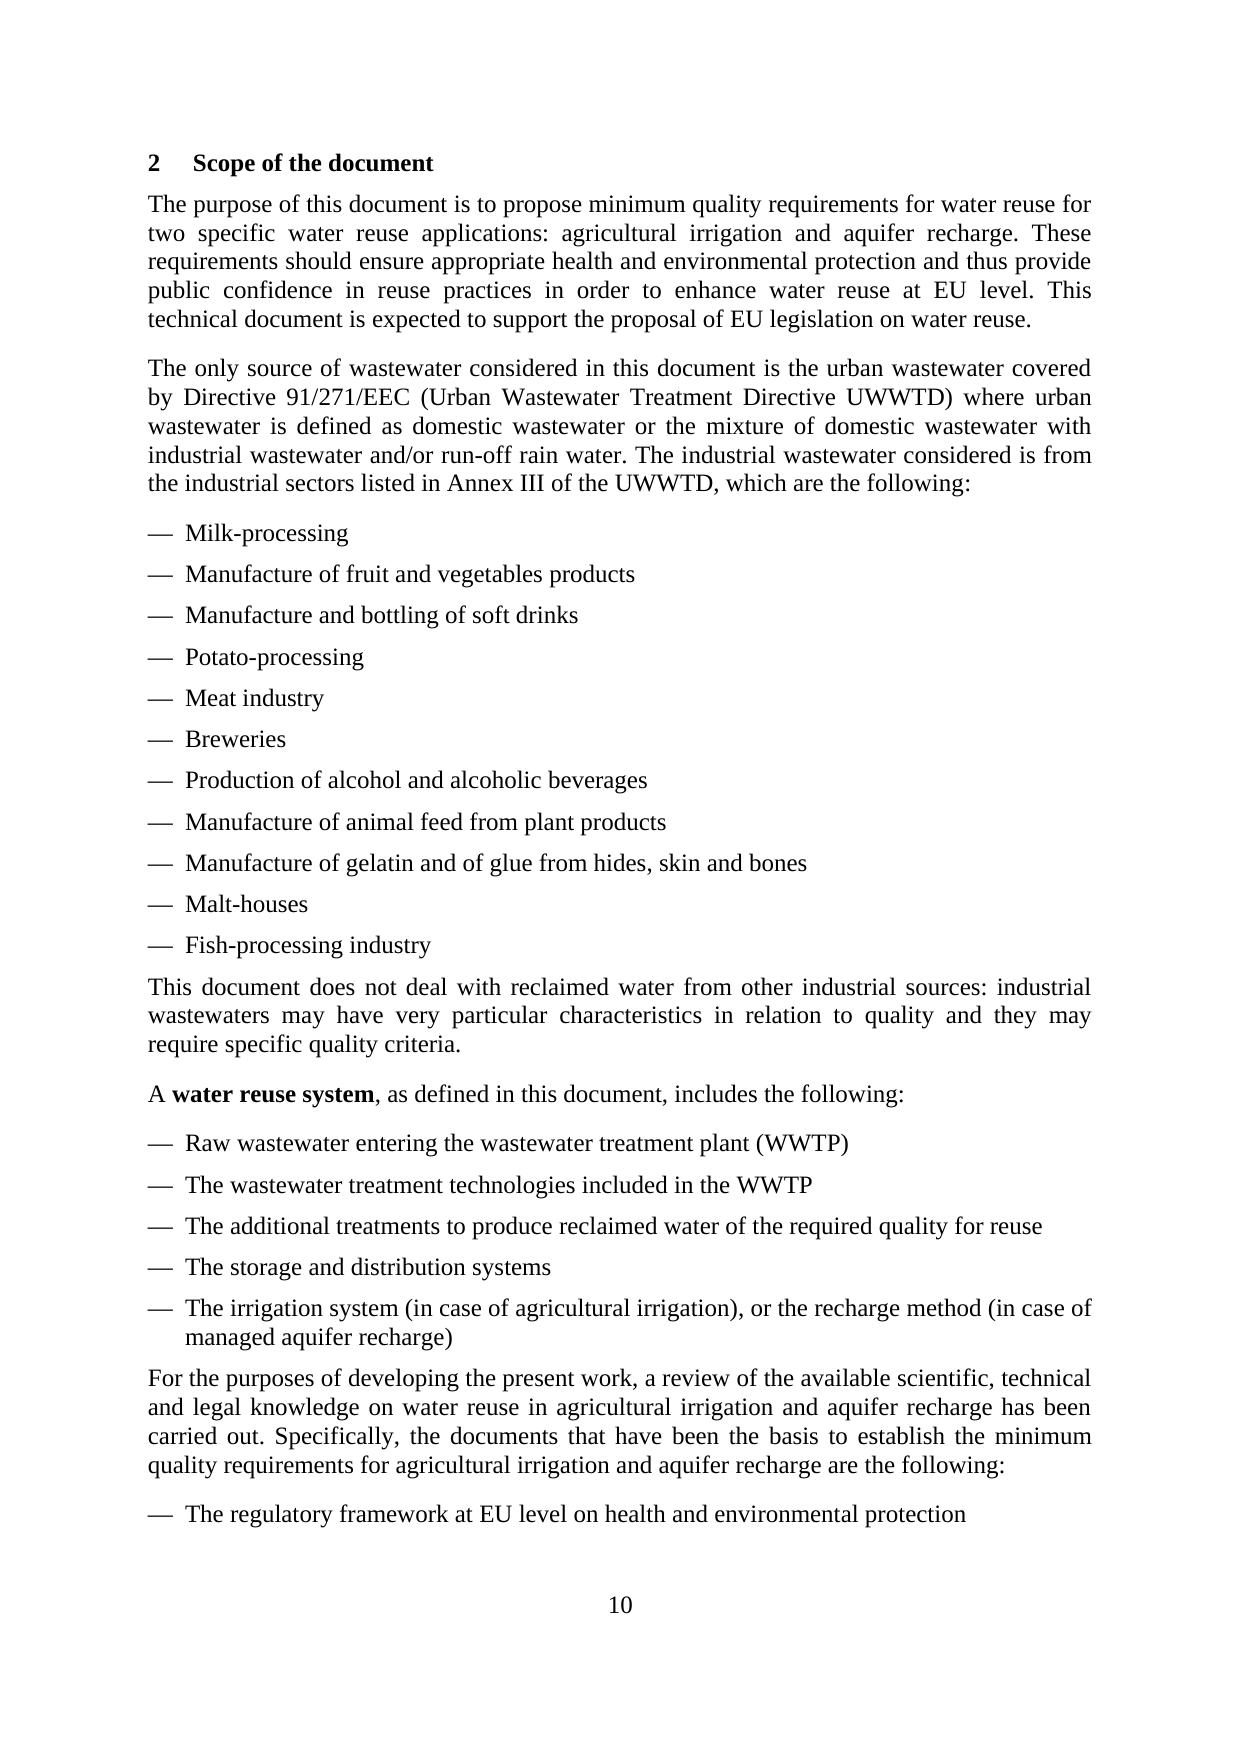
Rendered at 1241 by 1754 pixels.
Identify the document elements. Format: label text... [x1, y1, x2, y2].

list The storage and distribution systems [148, 1252, 1093, 1281]
list Manufacture and bottling of soft drinks [148, 601, 1093, 629]
title Scope of the document [148, 148, 1093, 176]
text A water reuse system, as defined in this document, includes the following: [148, 1079, 1093, 1108]
list The additional treatments to produce reclaimed water of the required quality for reuse [148, 1211, 1093, 1240]
list The regulatory framework at EU level on health and environmental protection [148, 1499, 1093, 1528]
list The wastewater treatment technologies included in the WWTP [148, 1170, 1093, 1198]
list The irrigation system (in case of agricultural irrigation), or the recharge method (in case of managed aquifer recharge) [148, 1293, 1093, 1351]
list Milk-processing [148, 518, 1093, 547]
list Breweries [148, 724, 1093, 753]
text This document does not deal with reclaimed water from other industrial sources: industrial wastewaters may have very particular characteristics in relation to quality and they may require specific quality criteria. [148, 972, 1093, 1058]
list Manufacture of fruit and vegetables products [148, 559, 1093, 588]
list Manufacture of gelatin and of glue from hides, skin and bones [148, 848, 1093, 877]
text For the purposes of developing the present work, a review of the available scientific, technical and legal knowledge on water reuse in agricultural irrigation and aquifer recharge has been carried out. Specifically, the documents that have been the basis to establish the minimum quality requirements for agricultural irrigation and aquifer recharge are the following: [148, 1363, 1093, 1478]
text The purpose of this document is to propose minimum quality requirements for water reuse for two specific water reuse applications: agricultural irrigation and aquifer recharge. These requirements should ensure appropriate health and environmental protection and thus provide public confidence in reuse practices in order to enhance water reuse at EU level. This technical document is expected to support the proposal of EU legislation on water reuse. [148, 189, 1093, 333]
text The only source of wastewater considered in this document is the urban wastewater covered by Directive 91/271/EEC (Urban Wastewater Treatment Directive UWWTD) where urban wastewater is defined as domestic wastewater or the mixture of domestic wastewater with industrial wastewater and/or run-off rain water. The industrial wastewater considered is from the industrial sectors listed in Annex III of the UWWTD, which are the following: [148, 353, 1093, 497]
list Manufacture of animal feed from plant products [148, 807, 1093, 836]
list Meat industry [148, 683, 1093, 712]
list Malt-houses [148, 889, 1093, 918]
list Production of alcohol and alcoholic beverages [148, 766, 1093, 794]
list Potato-processing [148, 642, 1093, 671]
list Fish-processing industry [148, 931, 1093, 959]
list Raw wastewater entering the wastewater treatment plant (WWTP) [148, 1128, 1093, 1157]
